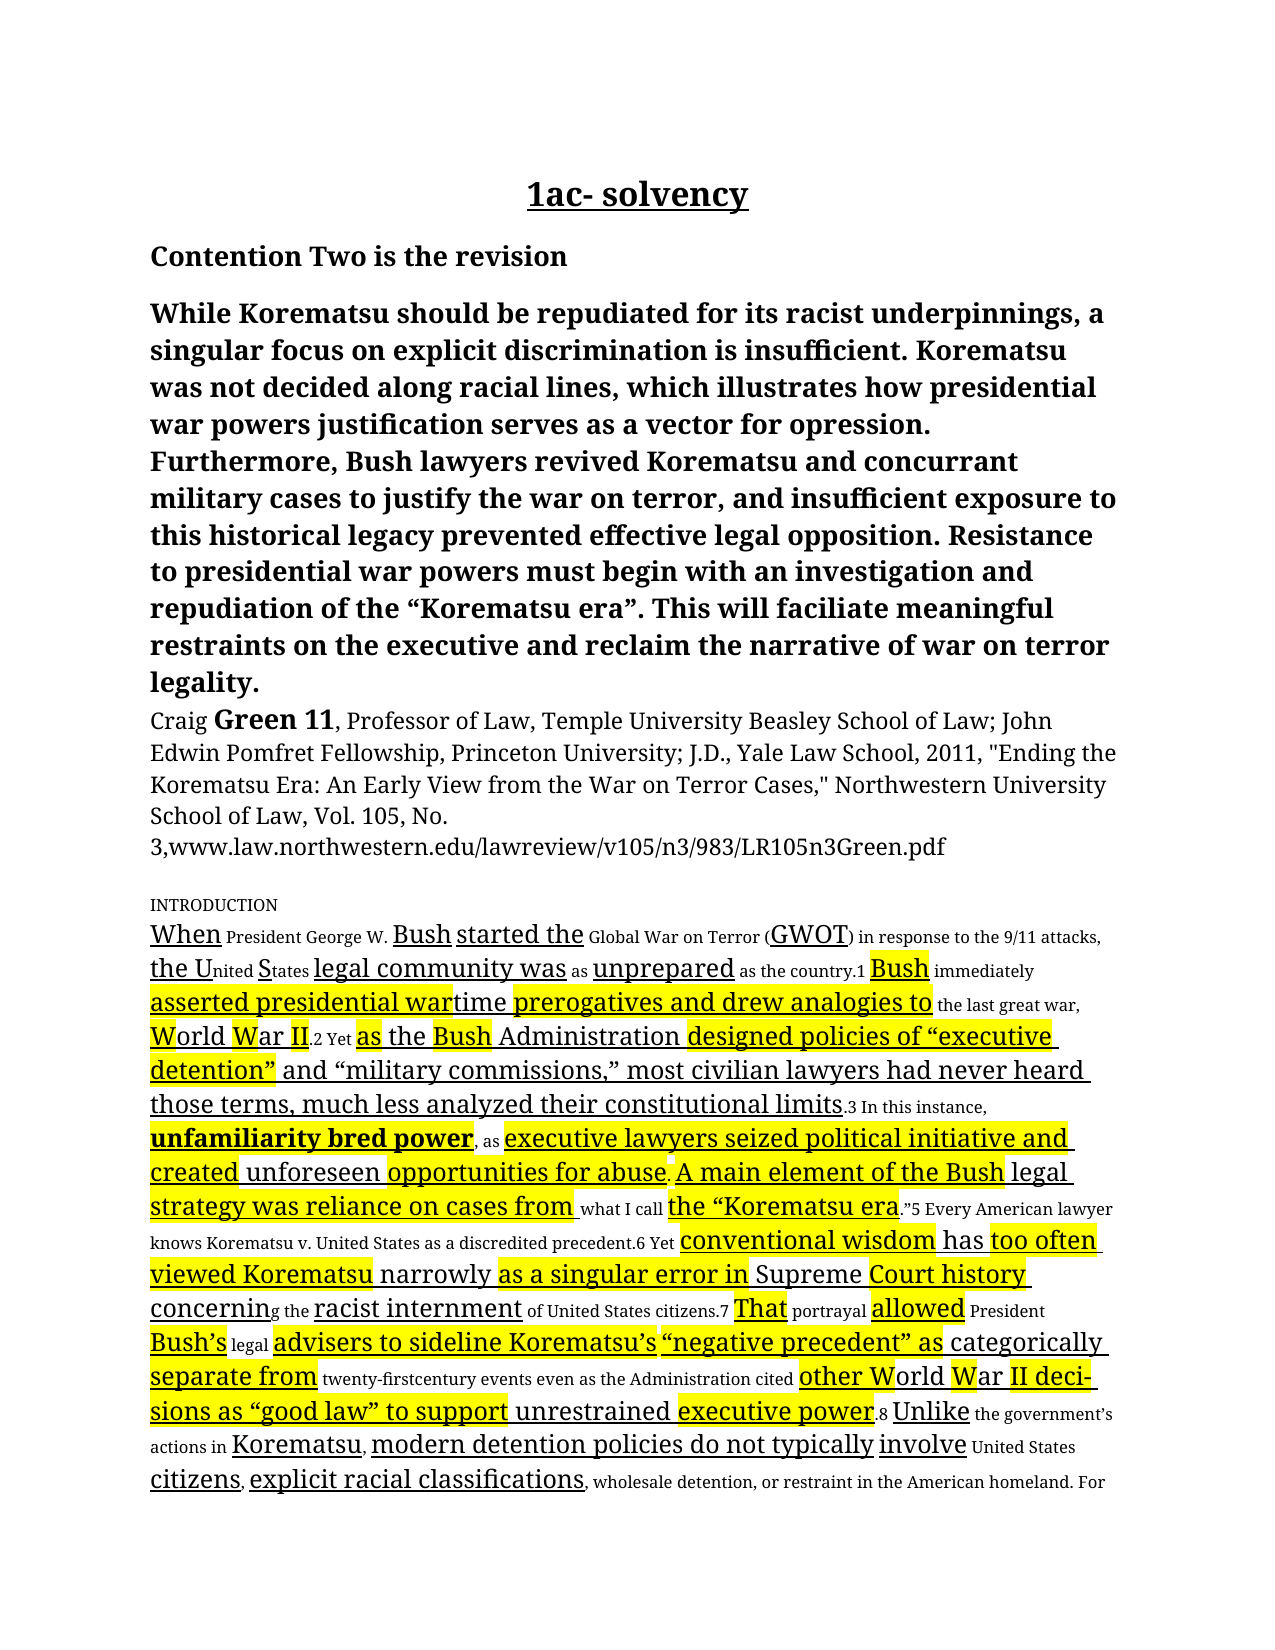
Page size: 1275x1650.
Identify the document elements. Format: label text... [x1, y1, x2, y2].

subtitle 1ac- solvency [150, 171, 1125, 216]
text INTRODUCTION [150, 893, 1125, 916]
text Craig Green 11, Professor of Law, Temple University Beasley School of Law; John Edwin Pomfret Fellowship, Princeton University; J.D., Yale Law School, 2011, "Ending the Korematsu Era: An Early View from the War on Terror Cases," Northwestern University School of Law, Vol. 105, No. 3,www.law.northwestern.edu/lawreview/v105/n3/983/LR105n3Green.pdf [150, 700, 1125, 862]
subtitle While Korematsu should be repudiated for its racist underpinnings, a singular focus on explicit discrimination is insufficient. Korematsu was not decided along racial lines, which illustrates how presidential war powers justification serves as a vector for opression. Furthermore, Bush lawyers revived Korematsu and concurrant military cases to justify the war on terror, and insufficient exposure to this historical legacy prevented effective legal opposition. Resistance to presidential war powers must begin with an investigation and repudiation of the “Korematsu era”. This will faciliate meaningful restraints on the executive and reclaim the narrative of war on terror legality. [150, 295, 1125, 700]
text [150, 916, 1125, 1495]
subtitle Contention Two is the revision [150, 237, 1125, 274]
